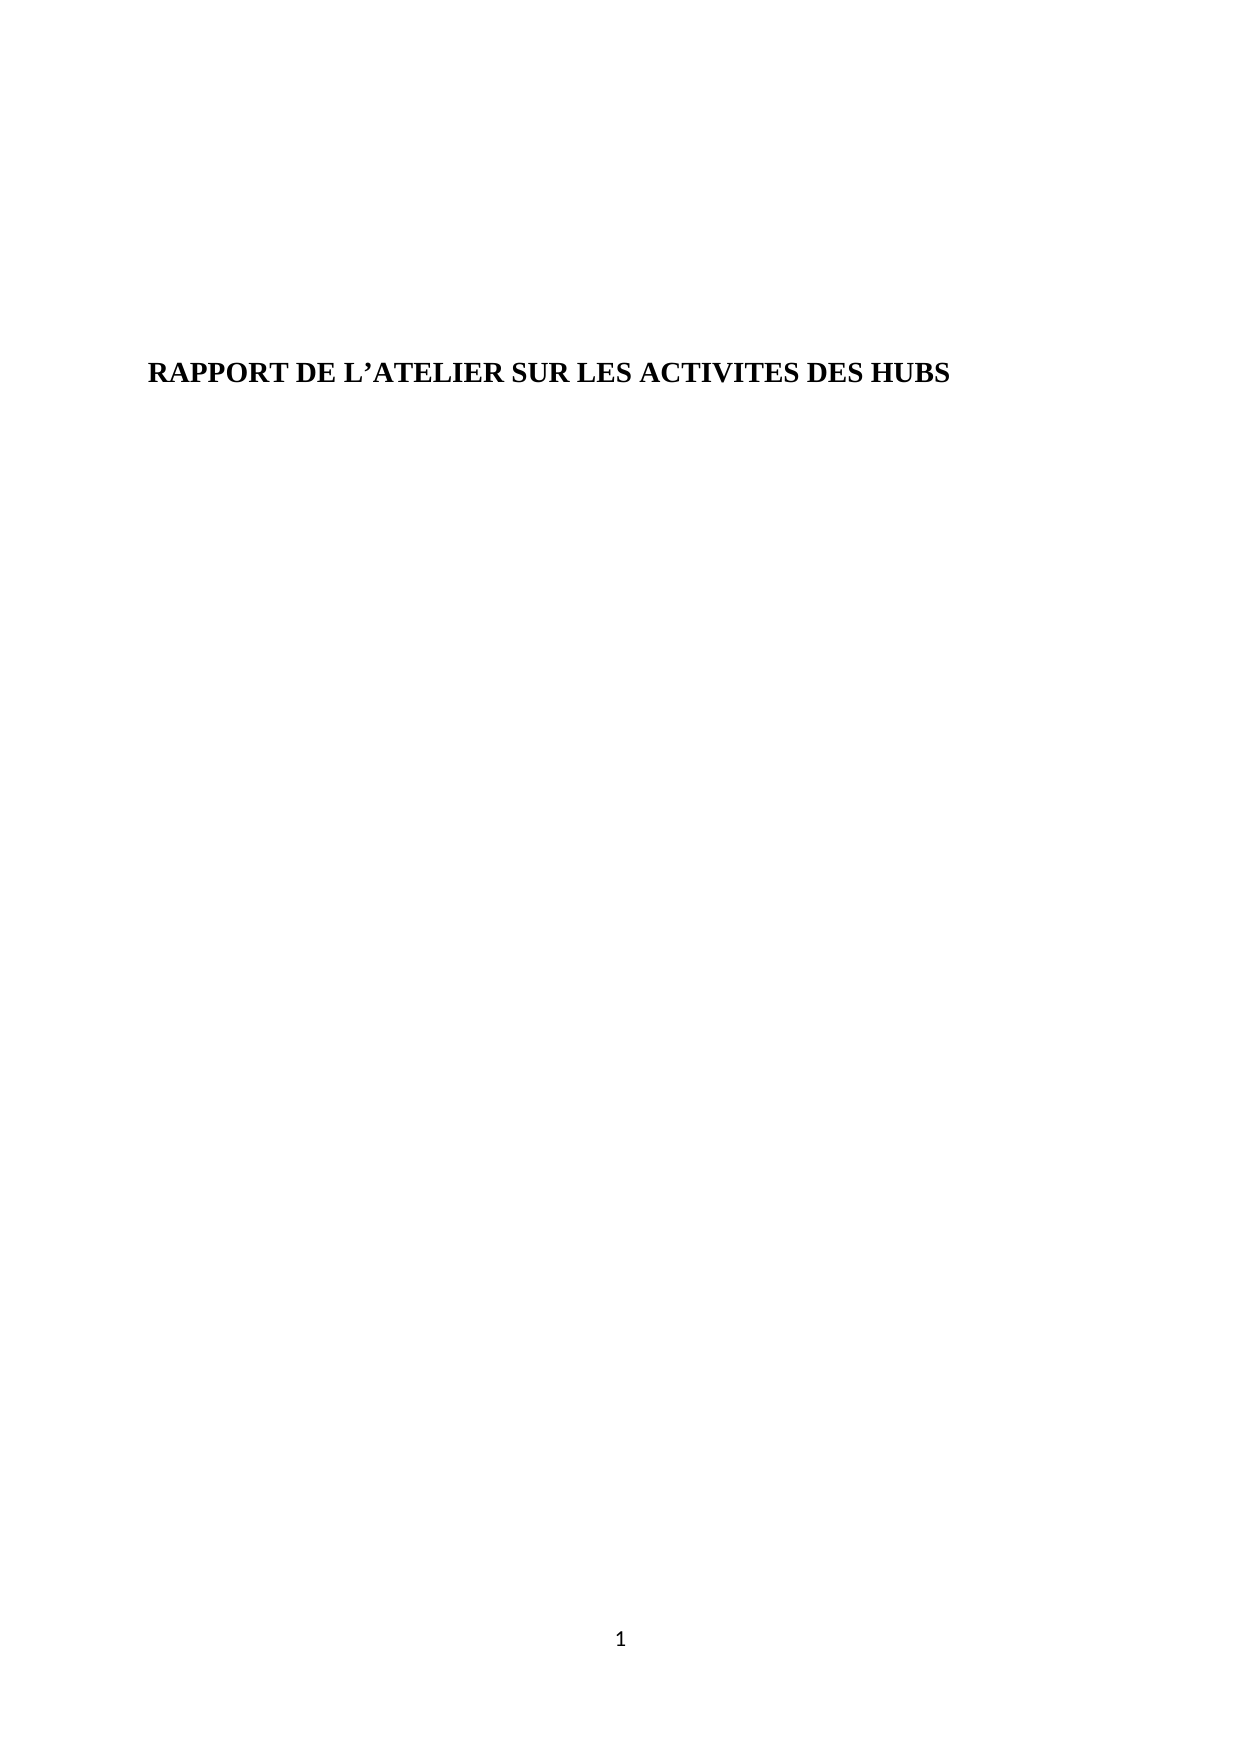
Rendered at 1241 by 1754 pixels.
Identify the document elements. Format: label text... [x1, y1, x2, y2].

text RAPPORT DE L’ATELIER SUR LES ACTIVITES DES HUBS [148, 355, 1093, 389]
